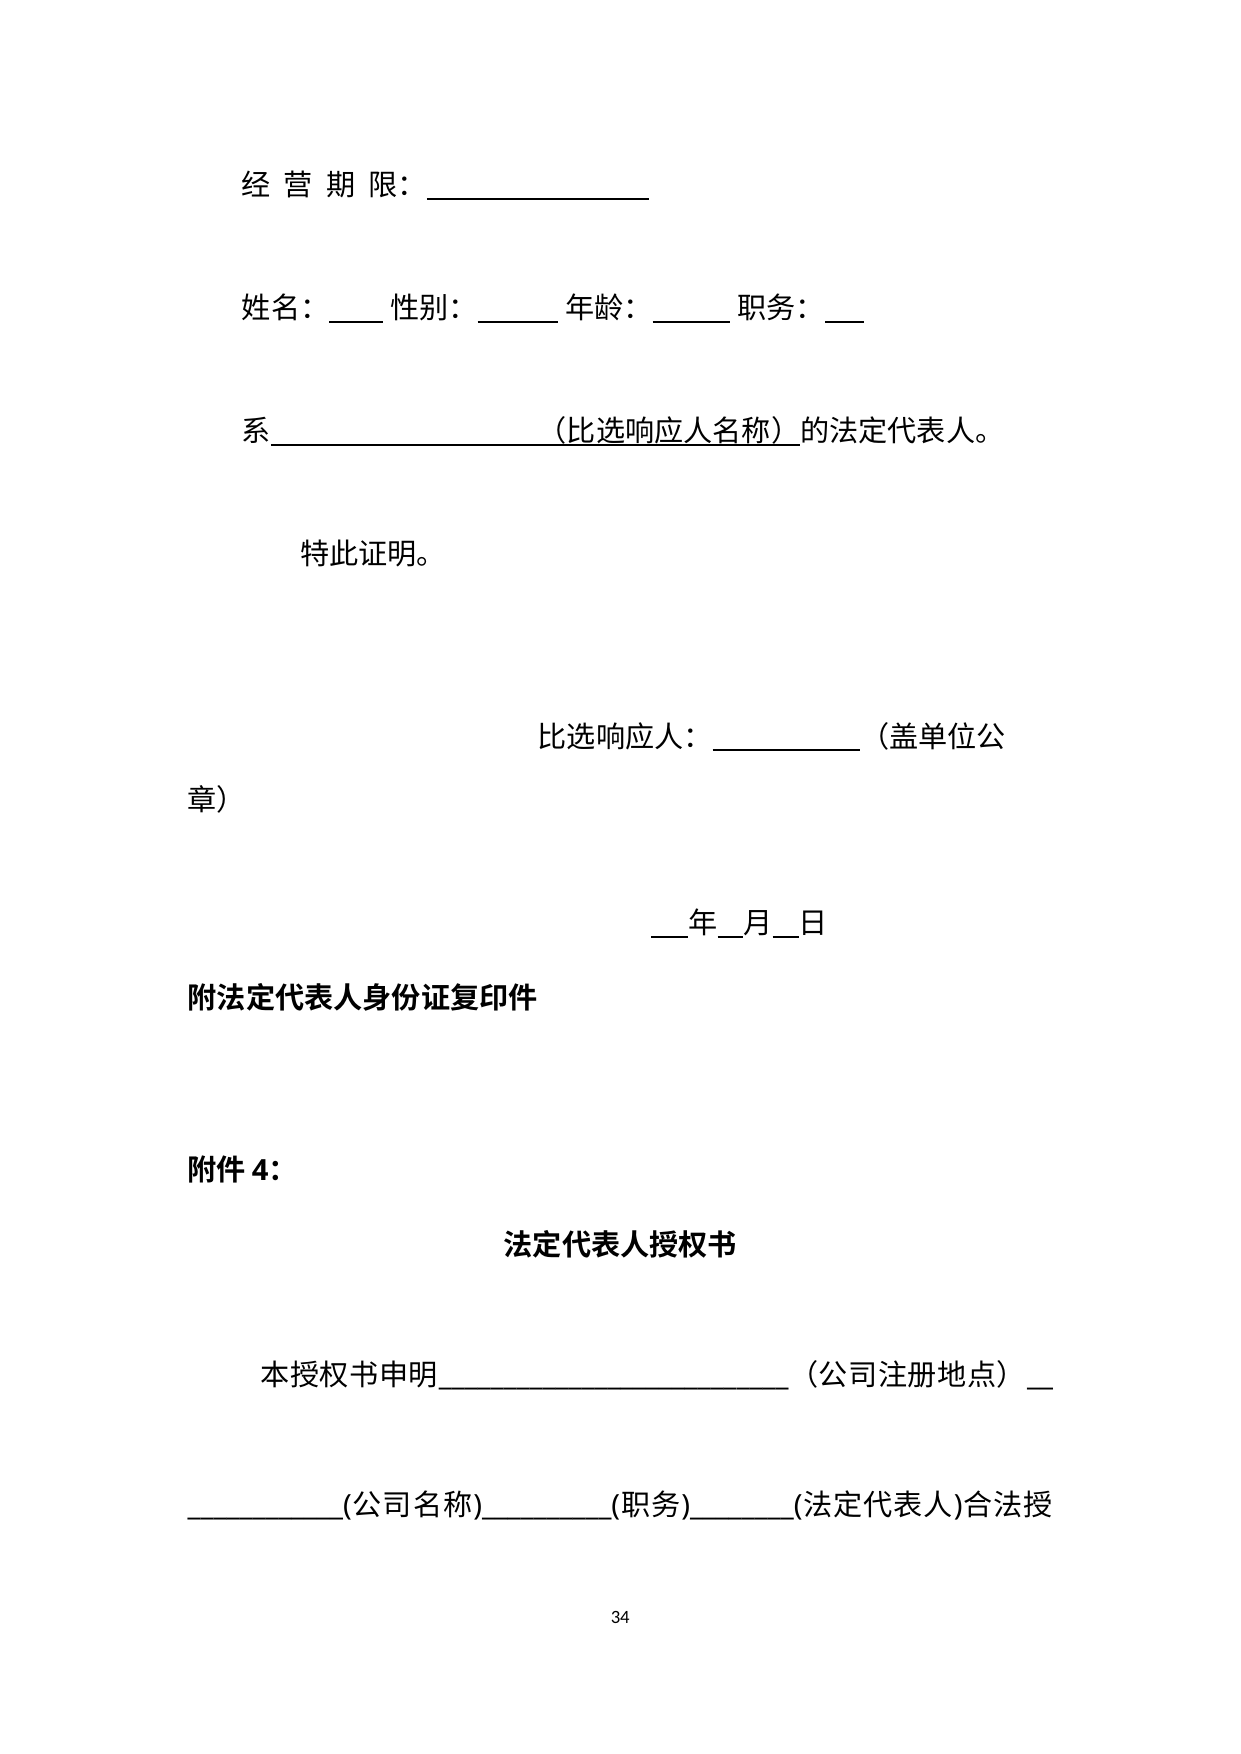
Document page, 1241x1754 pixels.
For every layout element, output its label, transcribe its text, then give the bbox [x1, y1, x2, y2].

text 年 月 日 [187, 899, 1053, 942]
text 姓名： 性别： 年龄： 职务： [187, 285, 1053, 327]
text 附件4： [187, 1147, 1053, 1189]
text 比选响应人： （盖单位公章） [187, 713, 1053, 819]
text 系 （比选响应人名称）的法定代表人。 [187, 408, 1053, 450]
text 附法定代表人身份证复印件 [187, 963, 1053, 1028]
text 特此证明。 [187, 531, 1053, 573]
text 经 营 期 限： [187, 162, 1053, 204]
text 法定代表人授权书 [187, 1210, 1053, 1275]
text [187, 1340, 1053, 1535]
